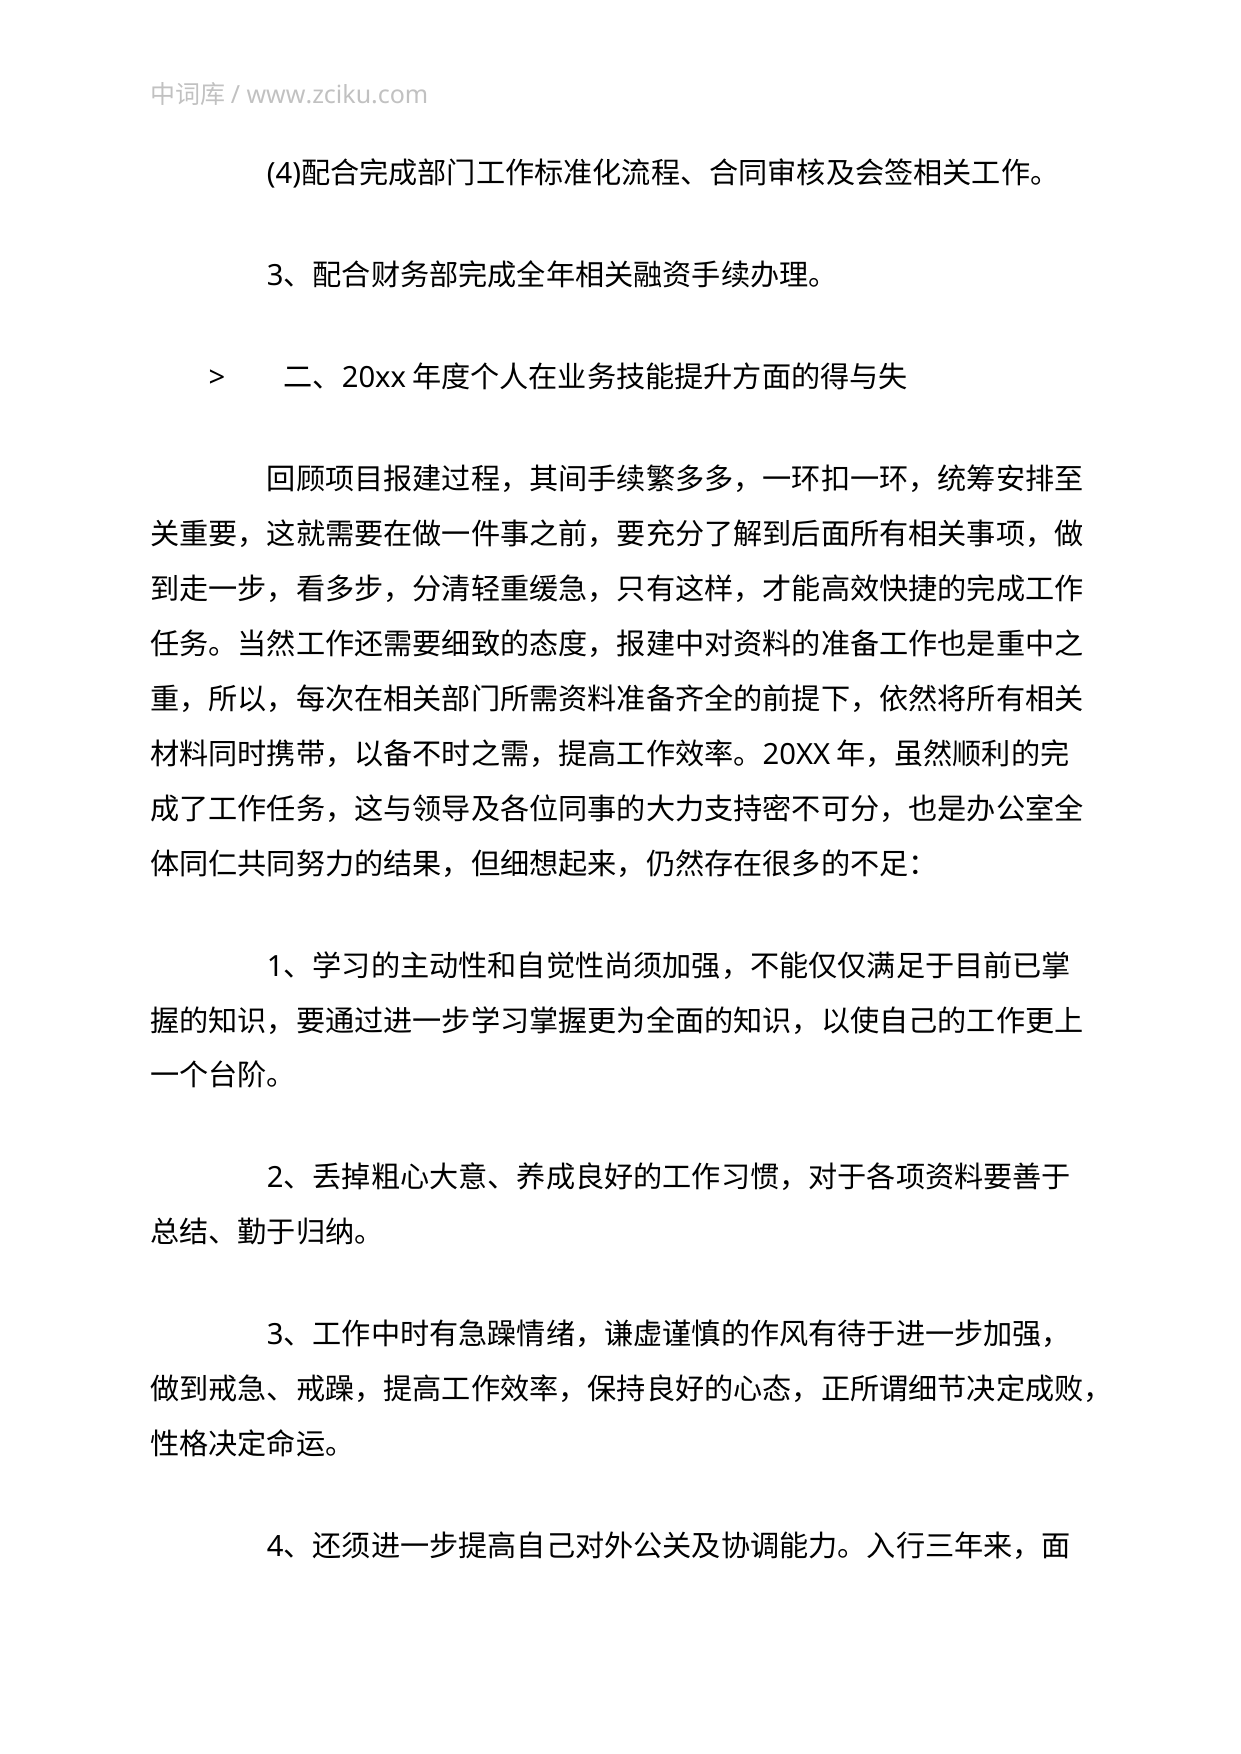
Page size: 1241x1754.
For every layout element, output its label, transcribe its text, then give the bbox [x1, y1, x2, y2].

text 1、学习的主动性和自觉性尚须加强，不能仅仅满足于目前已掌握的知识，要通过进一步学习掌握更为全面的知识，以使自己的工作更上一个台阶。 [150, 942, 1090, 1094]
text > 二、20xx年度个人在业务技能提升方面的得与失 [150, 354, 1090, 396]
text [150, 1522, 1090, 1564]
text 回顾项目报建过程，其间手续繁多多，一环扣一环，统筹安排至关重要，这就需要在做一件事之前，要充分了解到后面所有相关事项，做到走一步，看多步，分清轻重缓急，只有这样，才能高效快捷的完成工作任务。当然工作还需要细致的态度，报建中对资料的准备工作也是重中之重，所以，每次在相关部门所需资料准备齐全的前提下，依然将所有相关材料同时携带，以备不时之需，提高工作效率。20XX年，虽然顺利的完成了工作任务，这与领导及各位同事的大力支持密不可分，也是办公室全体同仁共同努力的结果，但细想起来，仍然存在很多的不足： [150, 456, 1090, 883]
text 2、丢掉粗心大意、养成良好的工作习惯，对于各项资料要善于总结、勤于归纳。 [150, 1154, 1090, 1251]
text 3、配合财务部完成全年相关融资手续办理。 [150, 252, 1090, 294]
text 3、工作中时有急躁情绪，谦虚谨慎的作风有待于进一步加强，做到戒急、戒躁，提高工作效率，保持良好的心态，正所谓细节决定成败，性格决定命运。 [150, 1311, 1090, 1463]
text (4)配合完成部门工作标准化流程、合同审核及会签相关工作。 [150, 150, 1090, 192]
